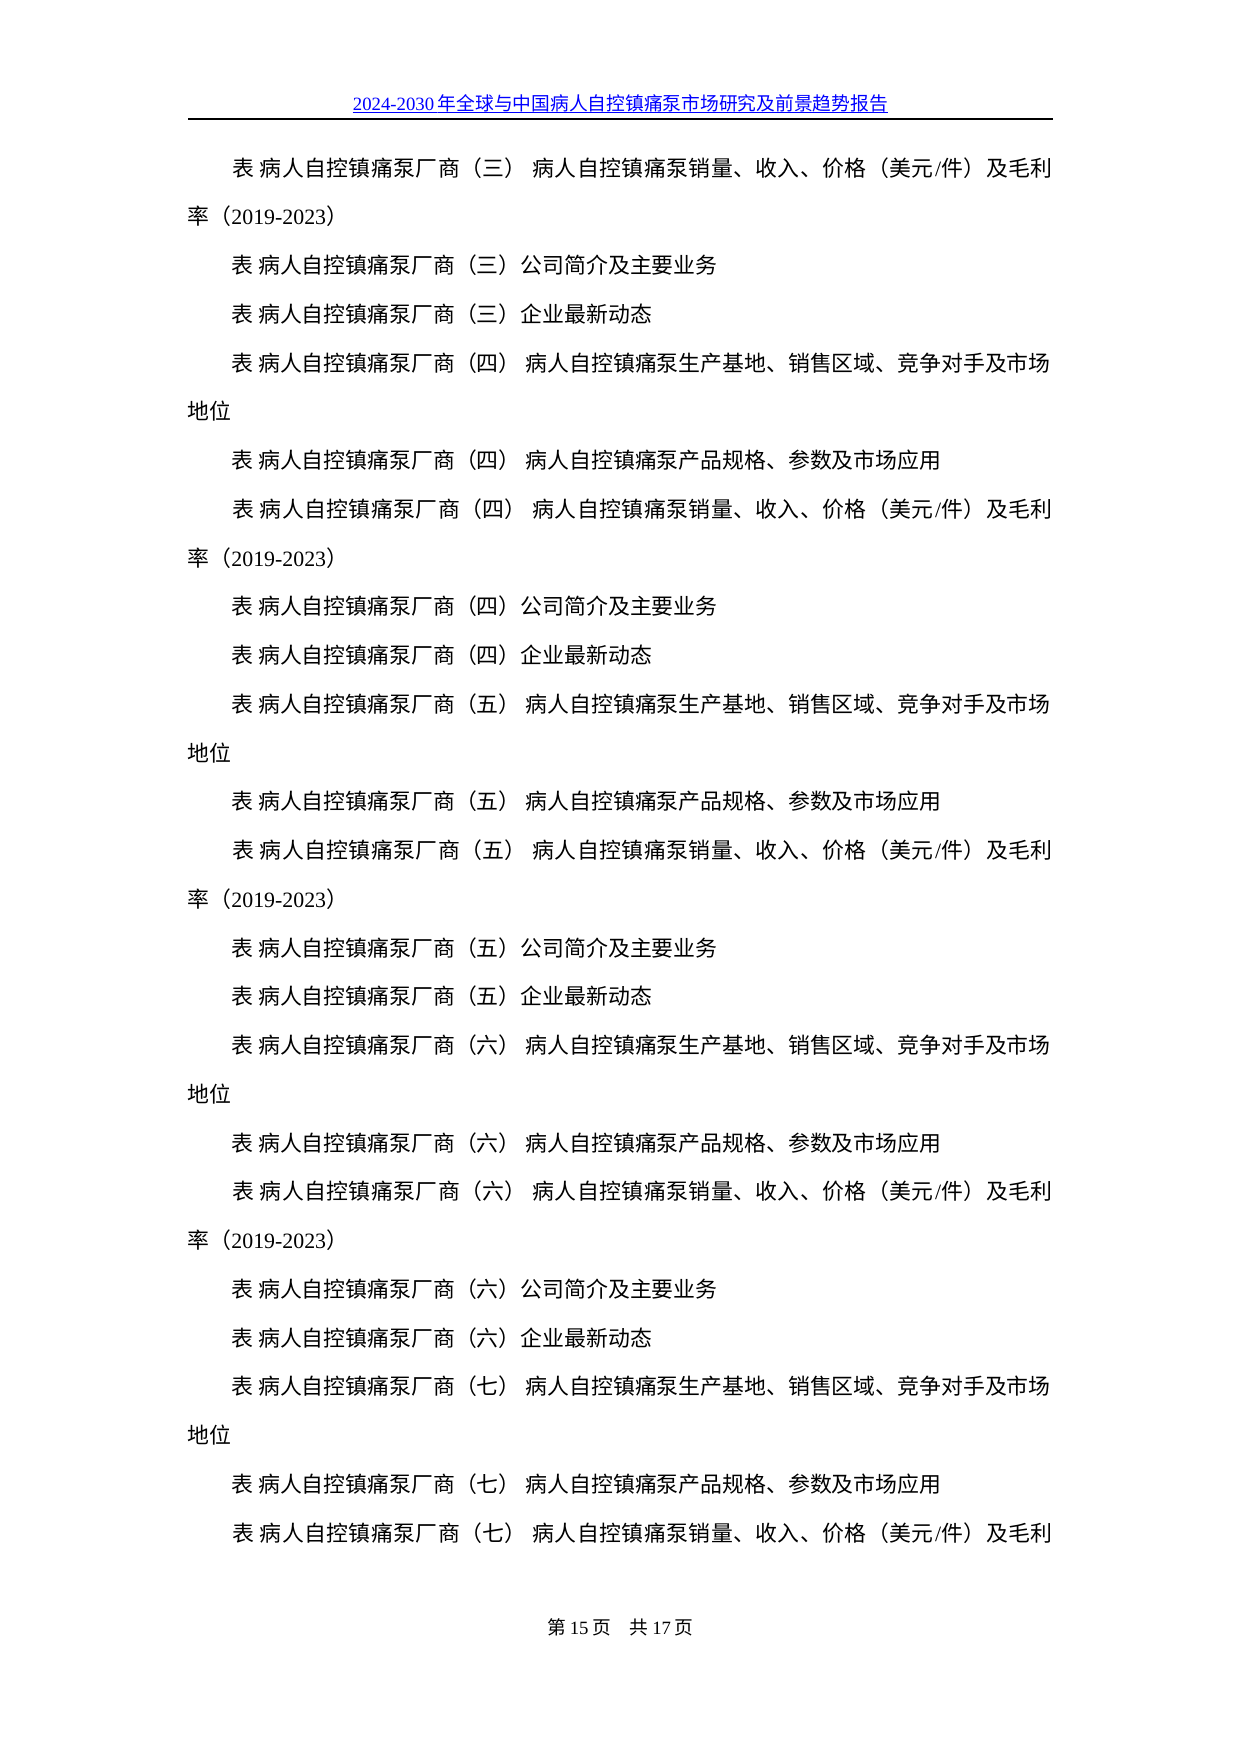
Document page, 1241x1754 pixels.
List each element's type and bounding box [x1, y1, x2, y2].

text [187, 150, 1053, 1548]
